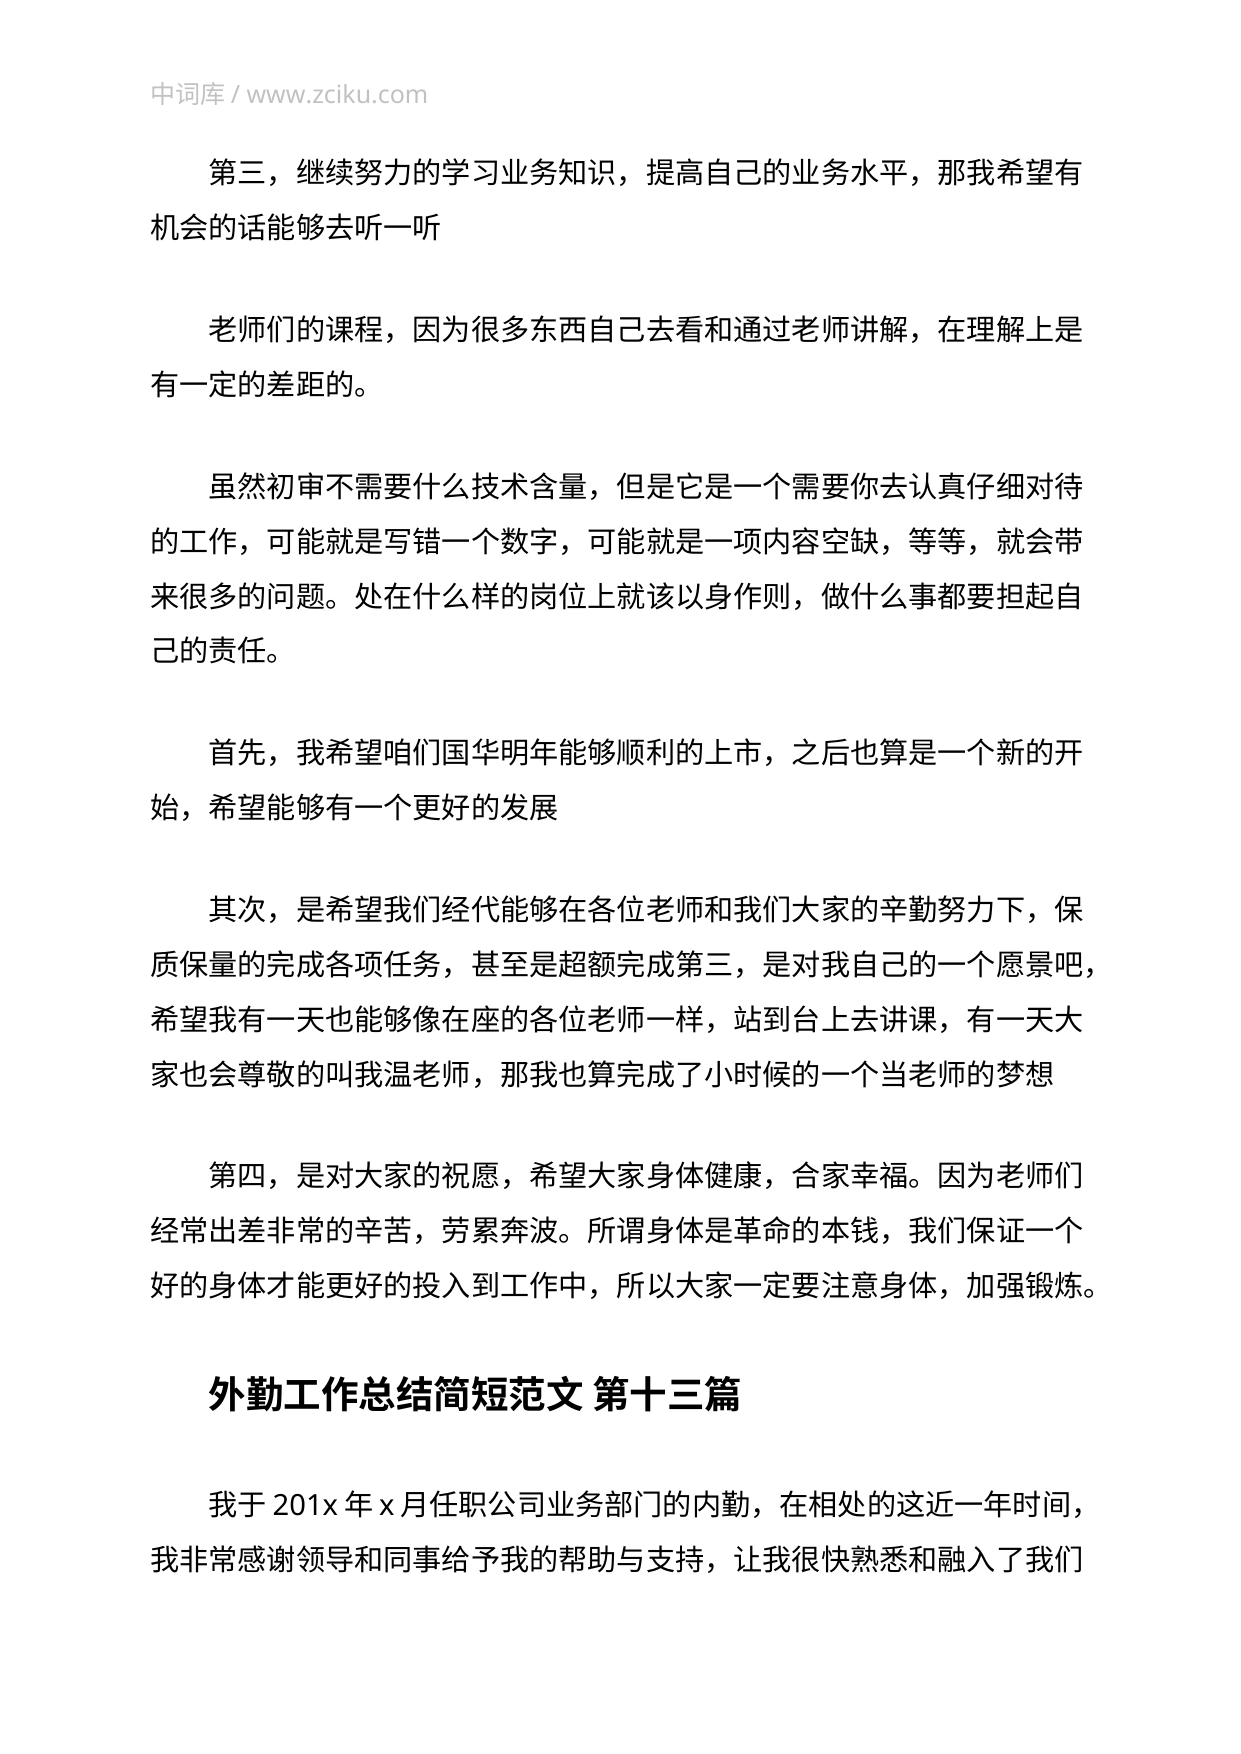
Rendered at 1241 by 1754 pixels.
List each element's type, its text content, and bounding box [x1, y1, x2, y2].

text 第四，是对大家的祝愿，希望大家身体健康，合家幸福。因为老师们经常出差非常的辛苦，劳累奔波。所谓身体是革命的本钱，我们保证一个好的身体才能更好的投入到工作中，所以大家一定要注意身体，加强锻炼。 [150, 1153, 1090, 1305]
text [150, 1482, 1090, 1579]
text 外勤工作总结简短范文 第十三篇 [150, 1364, 1090, 1419]
text 第三，继续努力的学习业务知识，提高自己的业务水平，那我希望有机会的话能够去听一听 [150, 150, 1090, 247]
text 老师们的课程，因为很多东西自己去看和通过老师讲解，在理解上是有一定的差距的。 [150, 307, 1090, 404]
text 其次，是希望我们经代能够在各位老师和我们大家的辛勤努力下，保质保量的完成各项任务，甚至是超额完成第三，是对我自己的一个愿景吧，希望我有一天也能够像在座的各位老师一样，站到台上去讲课，有一天大家也会尊敬的叫我温老师，那我也算完成了小时候的一个当老师的梦想 [150, 886, 1090, 1093]
text 虽然初审不需要什么技术含量，但是它是一个需要你去认真仔细对待的工作，可能就是写错一个数字，可能就是一项内容空缺，等等，就会带来很多的问题。处在什么样的岗位上就该以身作则，做什么事都要担起自己的责任。 [150, 463, 1090, 670]
text 首先，我希望咱们国华明年能够顺利的上市，之后也算是一个新的开始，希望能够有一个更好的发展 [150, 730, 1090, 827]
